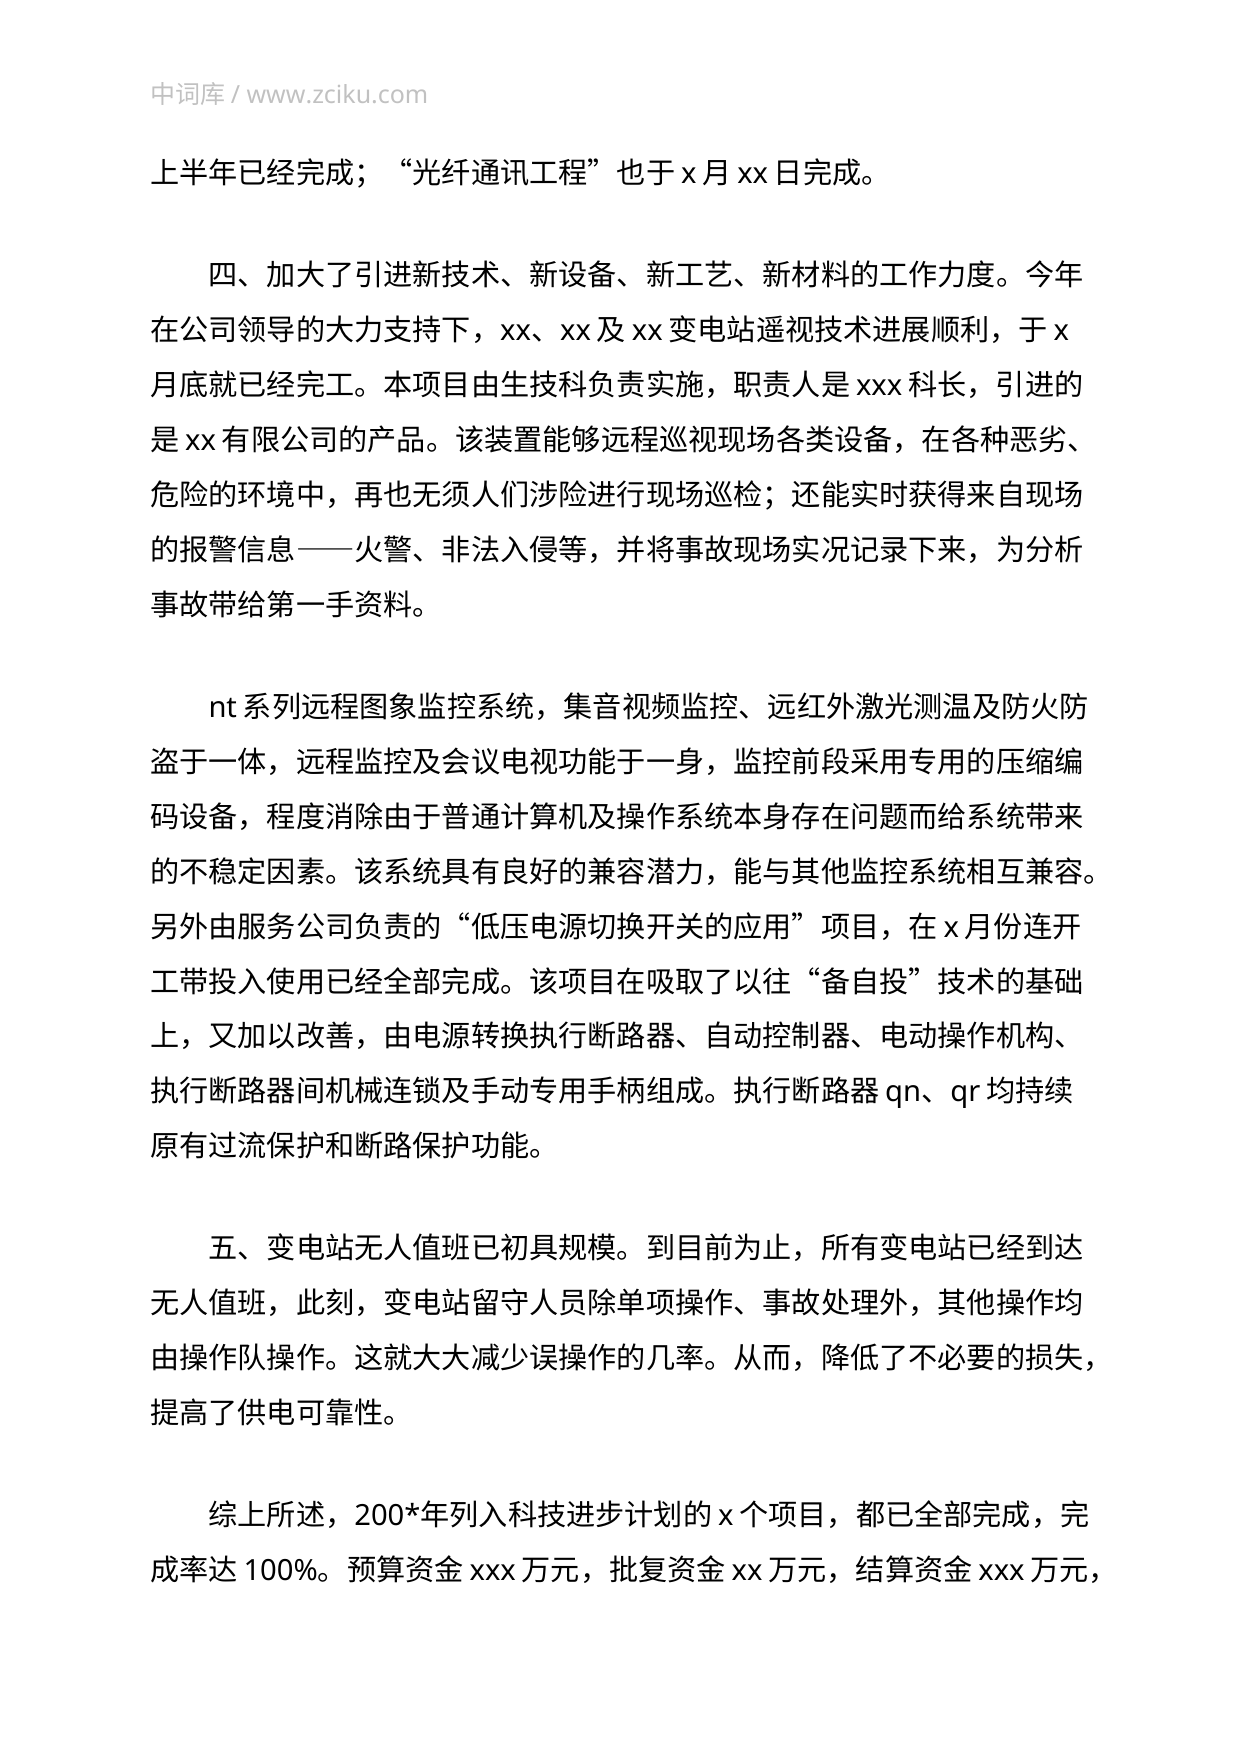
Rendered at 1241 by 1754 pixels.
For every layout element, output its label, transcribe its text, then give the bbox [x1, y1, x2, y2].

text nt系列远程图象监控系统，集音视频监控、远红外激光测温及防火防盗于一体，远程监控及会议电视功能于一身，监控前段采用专用的压缩编码设备，程度消除由于普通计算机及操作系统本身存在问题而给系统带来的不稳定因素。该系统具有良好的兼容潜力，能与其他监控系统相互兼容。另外由服务公司负责的“低压电源切换开关的应用”项目，在x月份连开工带投入使用已经全部完成。该项目在吸取了以往“备自投”技术的基础上，又加以改善，由电源转换执行断路器、自动控制器、电动操作机构、执行断路器间机械连锁及手动专用手柄组成。执行断路器qn、qr均持续原有过流保护和断路保护功能。 [150, 683, 1090, 1165]
text 四、加大了引进新技术、新设备、新工艺、新材料的工作力度。今年在公司领导的大力支持下，xx、xx及xx变电站遥视技术进展顺利，于x月底就已经完工。本项目由生技科负责实施，职责人是xxx科长，引进的是xx有限公司的产品。该装置能够远程巡视现场各类设备，在各种恶劣、危险的环境中，再也无须人们涉险进行现场巡检；还能实时获得来自现场的报警信息——火警、非法入侵等，并将事故现场实况记录下来，为分析事故带给第一手资料。 [150, 252, 1090, 624]
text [150, 1491, 1090, 1588]
text 五、变电站无人值班已初具规模。到目前为止，所有变电站已经到达无人值班，此刻，变电站留守人员除单项操作、事故处理外，其他操作均由操作队操作。这就大大减少误操作的几率。从而，降低了不必要的损失，提高了供电可靠性。 [150, 1225, 1090, 1432]
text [150, 150, 1090, 192]
